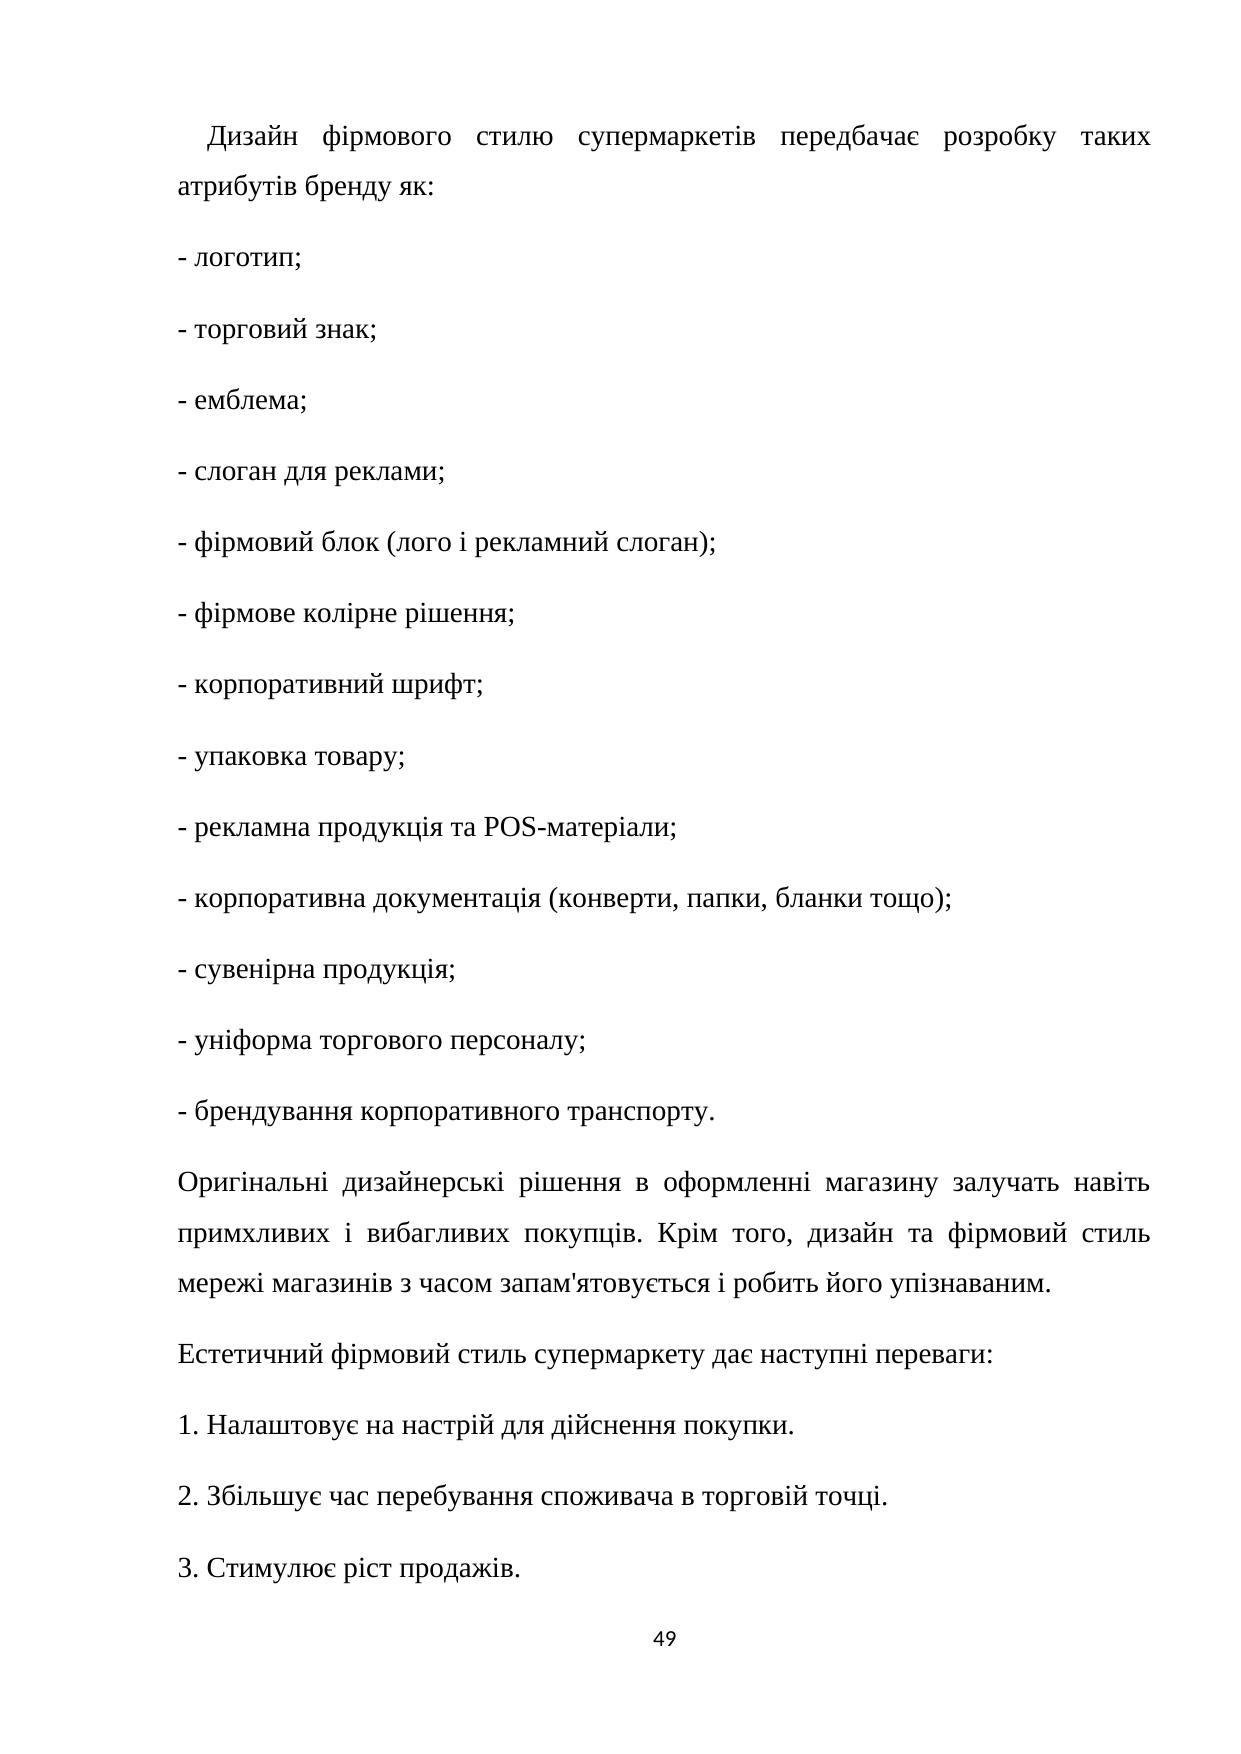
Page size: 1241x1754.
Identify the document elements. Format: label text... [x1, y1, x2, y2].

text - торговий знак; [177, 311, 1152, 344]
text - слоган для реклами; [177, 453, 1152, 487]
text - сувенірна продукція; [177, 951, 1152, 984]
text - рекламна продукція та POS-матеріали; [177, 809, 1152, 842]
text - фірмовий блок (лого і рекламний слоган); [177, 524, 1152, 558]
text 2. Збільшує час перебування споживача в торговій точці. [177, 1478, 1152, 1512]
text - емблема; [177, 382, 1152, 415]
text Дизайн фірмового стилю супермаркетів передбачає розробку таких атрибутів бренду як: [177, 118, 1152, 202]
text Оригінальні дизайнерські рішення в оформленні магазину залучать навіть примхливих і вибагливих покупців. Крім того, дизайн та фірмовий стиль мережі магазинів з часом запам'ятовується і робить його упізнаваним. [177, 1164, 1152, 1299]
text - корпоративний шрифт; [177, 666, 1152, 700]
text - корпоративна документація (конверти, папки, бланки тощо); [177, 880, 1152, 913]
text - уніформа торгового персоналу; [177, 1022, 1152, 1056]
text 1. Налаштовує на настрій для дійснення покупки. [177, 1407, 1152, 1441]
text 3. Стимулює ріст продажів. [177, 1550, 1152, 1583]
text - упаковка товару; [177, 738, 1152, 771]
text Естетичний фірмовий стиль супермаркету дає наступні переваги: [177, 1336, 1152, 1370]
text - логотип; [177, 239, 1152, 273]
text - брендування корпоративного транспорту. [177, 1093, 1152, 1127]
text - фірмове колірне рішення; [177, 595, 1152, 629]
